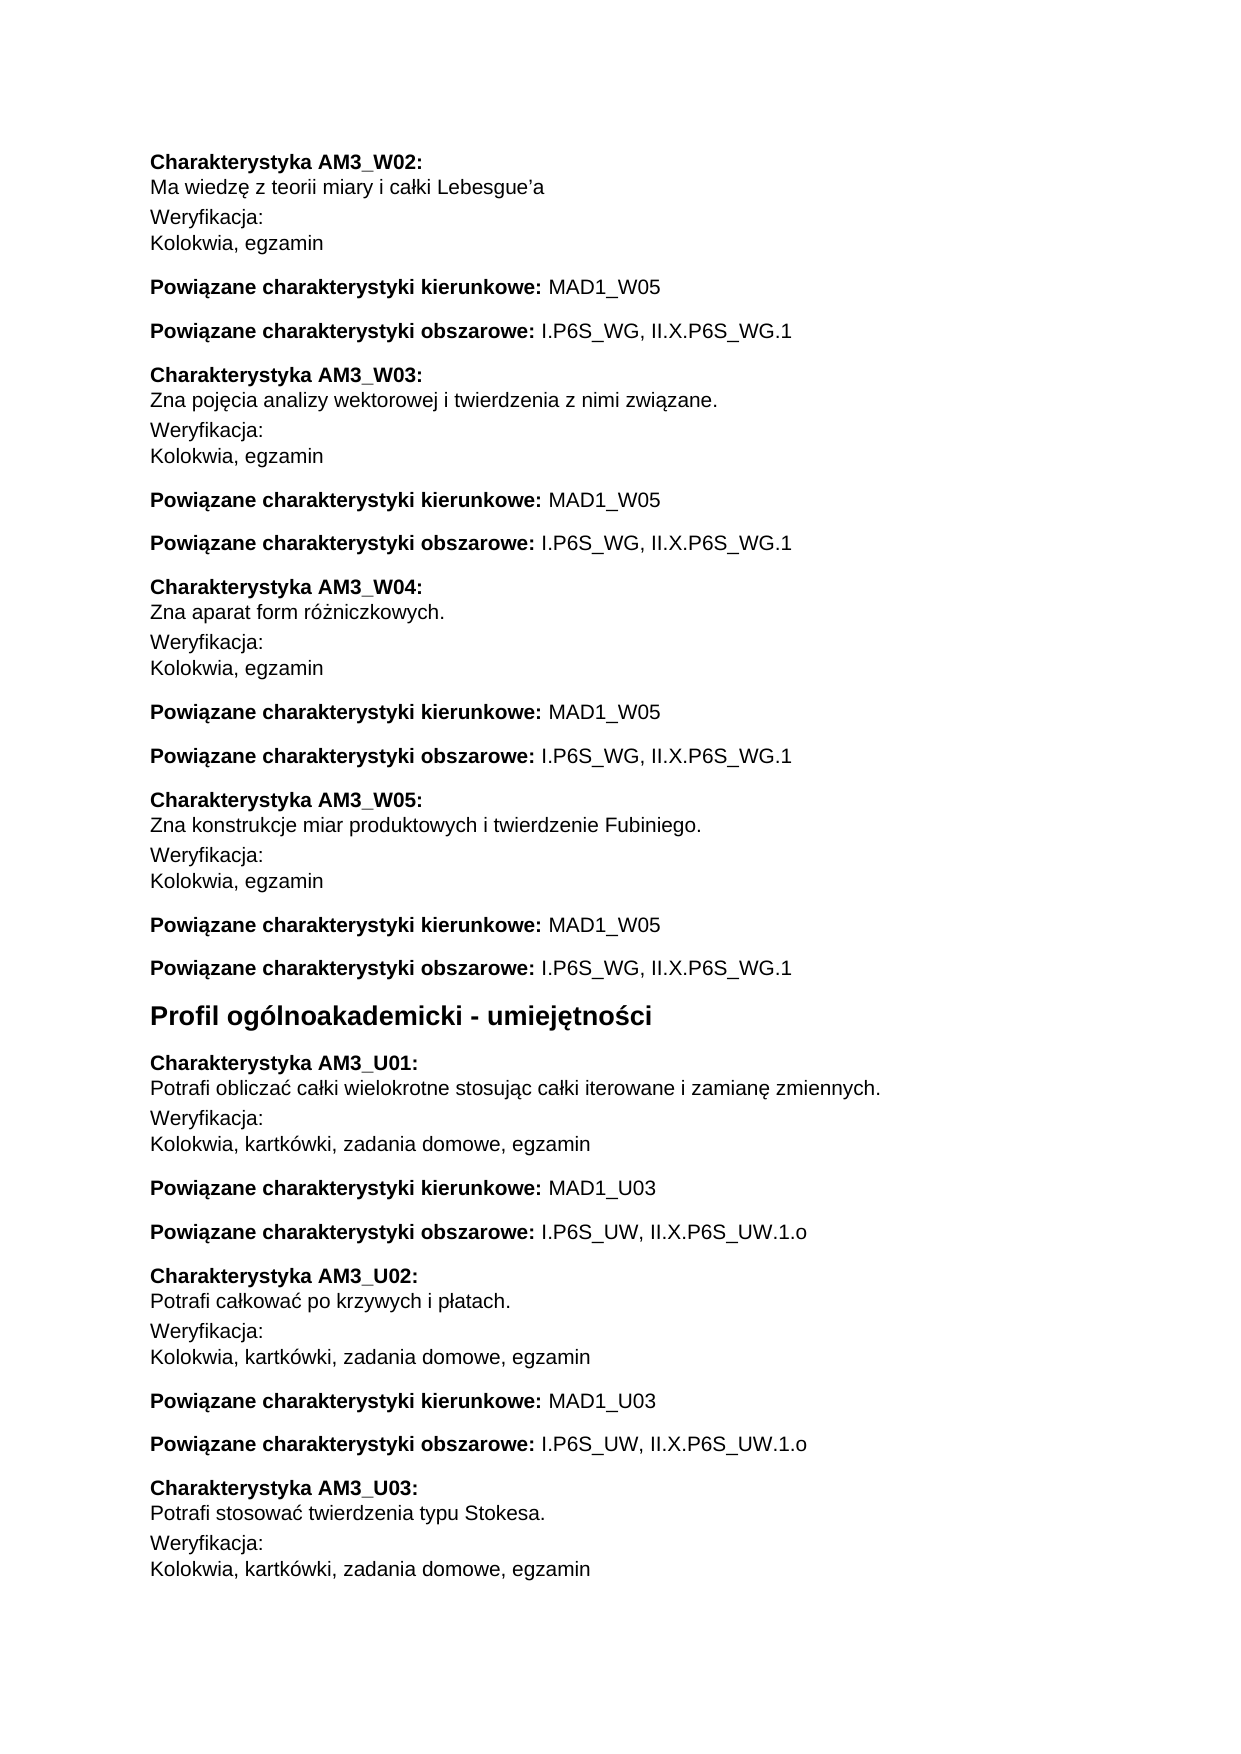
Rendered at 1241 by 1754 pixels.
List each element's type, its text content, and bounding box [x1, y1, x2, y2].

text Ma wiedzę z teorii miary i całki Lebesgue’a [150, 175, 1090, 199]
text Charakterystyka AM3_W05: [150, 787, 1090, 811]
text Kolokwia, kartkówki, zadania domowe, egzamin [150, 1557, 1090, 1581]
text Kolokwia, egzamin [150, 656, 1090, 680]
text Weryfikacja: [150, 843, 1090, 867]
text Charakterystyka AM3_U03: [150, 1476, 1090, 1500]
text Charakterystyka AM3_W03: [150, 362, 1090, 386]
text Charakterystyka AM3_W02: [150, 150, 1090, 174]
text Kolokwia, kartkówki, zadania domowe, egzamin [150, 1132, 1090, 1156]
text Powiązane charakterystyki kierunkowe: MAD1_U03 [150, 1388, 1090, 1412]
text Powiązane charakterystyki kierunkowe: MAD1_W05 [150, 700, 1090, 724]
text Zna pojęcia analizy wektorowej i twierdzenia z nimi związane. [150, 387, 1090, 411]
text Powiązane charakterystyki kierunkowe: MAD1_W05 [150, 275, 1090, 299]
text Charakterystyka AM3_W04: [150, 575, 1090, 599]
text Potrafi całkować po krzywych i płatach. [150, 1288, 1090, 1312]
text Potrafi stosować twierdzenia typu Stokesa. [150, 1501, 1090, 1525]
text Powiązane charakterystyki obszarowe: I.P6S_WG, II.X.P6S_WG.1 [150, 956, 1090, 980]
text Charakterystyka AM3_U02: [150, 1263, 1090, 1287]
text Kolokwia, egzamin [150, 869, 1090, 893]
text Weryfikacja: [150, 630, 1090, 654]
text Powiązane charakterystyki kierunkowe: MAD1_W05 [150, 912, 1090, 936]
text Weryfikacja: [150, 1106, 1090, 1130]
text Potrafi obliczać całki wielokrotne stosując całki iterowane i zamianę zmiennych. [150, 1076, 1090, 1100]
text Kolokwia, kartkówki, zadania domowe, egzamin [150, 1345, 1090, 1369]
subtitle Profil ogólnoakademicki - umiejętności [150, 1000, 1090, 1031]
text Charakterystyka AM3_U01: [150, 1051, 1090, 1075]
text Weryfikacja: [150, 1319, 1090, 1343]
text Powiązane charakterystyki obszarowe: I.P6S_UW, II.X.P6S_UW.1.o [150, 1220, 1090, 1244]
text Powiązane charakterystyki obszarowe: I.P6S_WG, II.X.P6S_WG.1 [150, 319, 1090, 343]
text Powiązane charakterystyki obszarowe: I.P6S_WG, II.X.P6S_WG.1 [150, 531, 1090, 555]
text Weryfikacja: [150, 1531, 1090, 1555]
text Powiązane charakterystyki kierunkowe: MAD1_W05 [150, 487, 1090, 511]
text Zna aparat form różniczkowych. [150, 600, 1090, 624]
text Kolokwia, egzamin [150, 444, 1090, 468]
text Kolokwia, egzamin [150, 231, 1090, 255]
text Powiązane charakterystyki kierunkowe: MAD1_U03 [150, 1176, 1090, 1200]
text Weryfikacja: [150, 418, 1090, 442]
text Powiązane charakterystyki obszarowe: I.P6S_UW, II.X.P6S_UW.1.o [150, 1432, 1090, 1456]
text Weryfikacja: [150, 205, 1090, 229]
text Powiązane charakterystyki obszarowe: I.P6S_WG, II.X.P6S_WG.1 [150, 744, 1090, 768]
text Zna konstrukcje miar produktowych i twierdzenie Fubiniego. [150, 812, 1090, 836]
